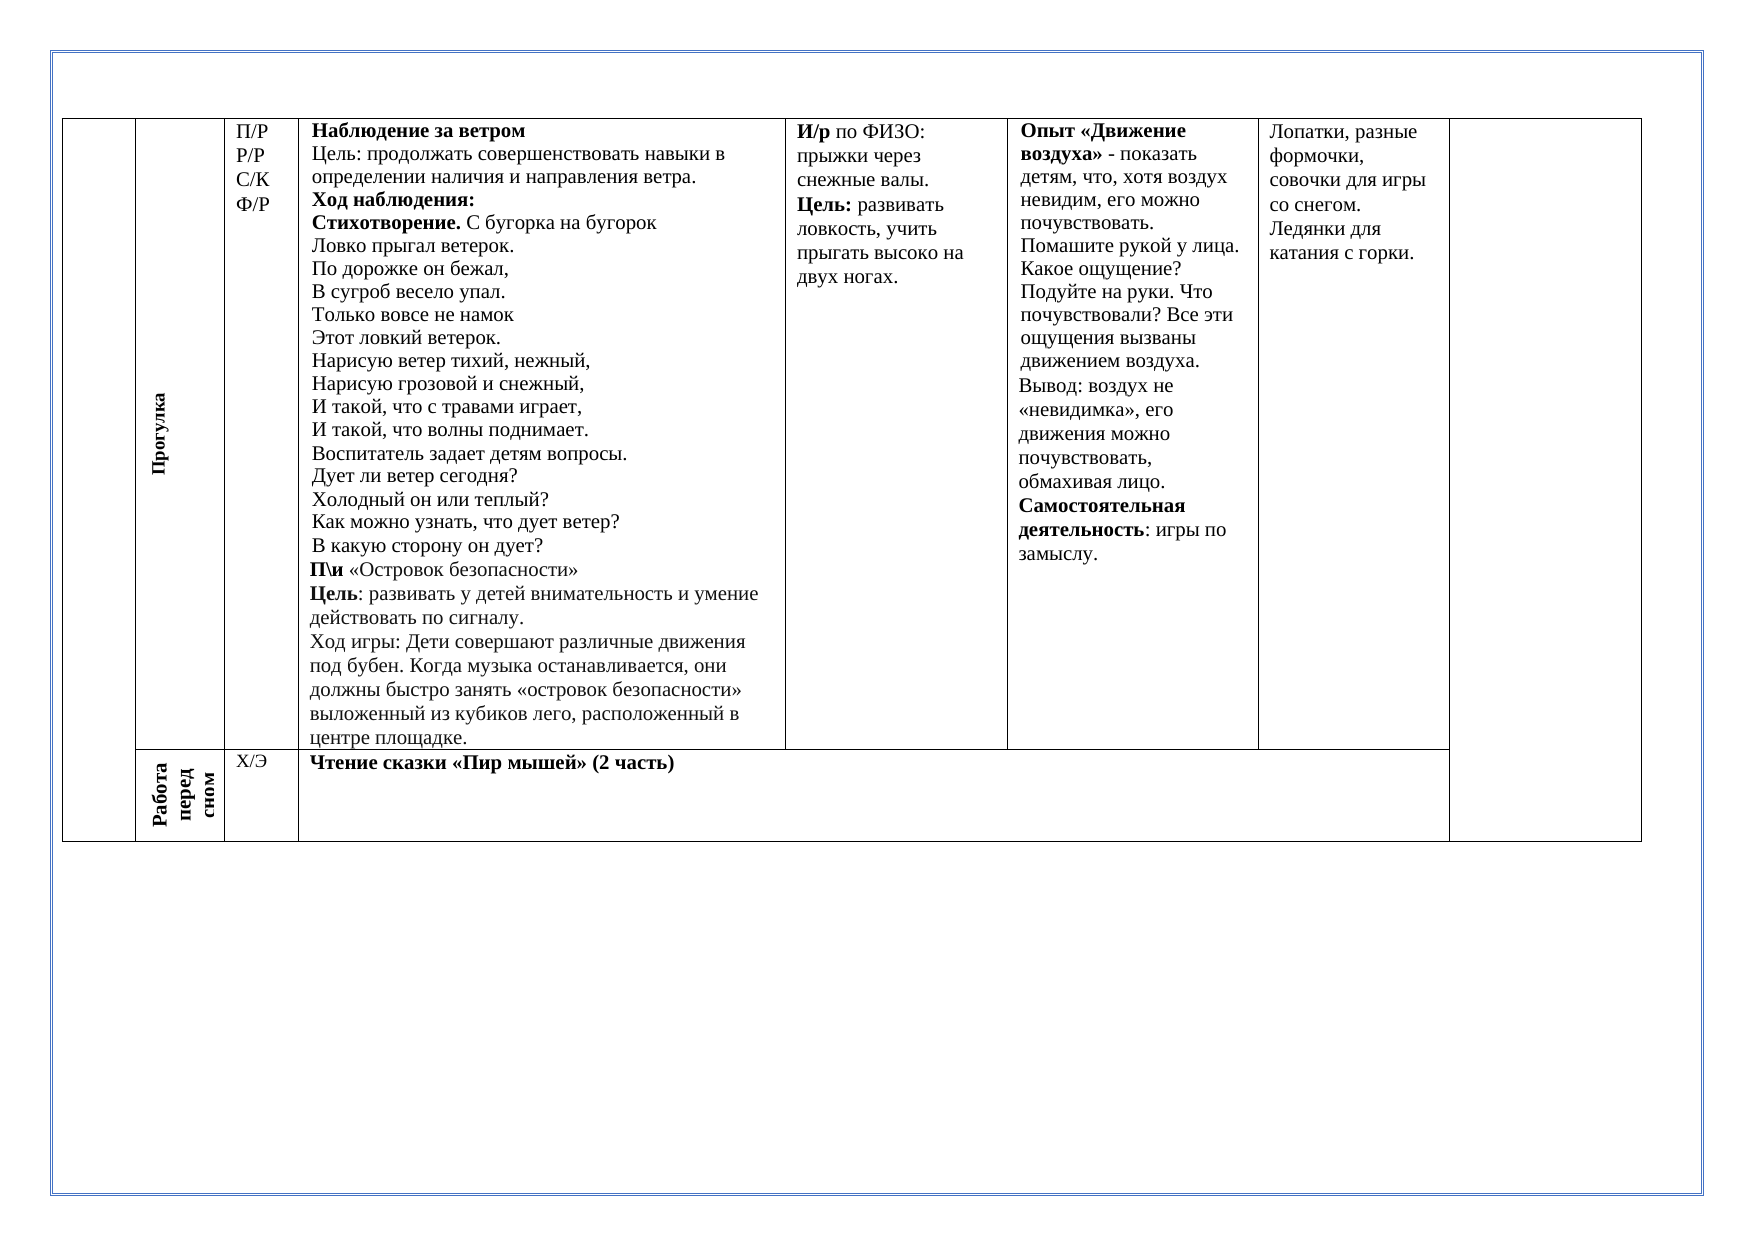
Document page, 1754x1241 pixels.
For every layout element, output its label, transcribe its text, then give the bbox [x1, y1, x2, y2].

table_cell Чтение сказки «Пир мышей» (2 часть) [299, 750, 1449, 841]
table_cell Х/Э [225, 750, 298, 841]
table_cell И/р по ФИЗО: прыжки через снежные валы. Цель: развивать ловкость, учить прыгать высоко на двух ногах. [786, 119, 1007, 749]
table_cell П/Р Р/Р С/К Ф/Р [225, 119, 298, 749]
table_cell Работа перед сном [136, 750, 224, 841]
table_cell Прогулка [136, 119, 224, 749]
table_cell Наблюдение за ветром Цель: продолжать совершенствовать навыки в определении наличия и направления ветра. Ход наблюдения: Стихотворение. С бугорка на бугорок Ловко прыгал ветерок. По дорожке он бежал, В сугроб весело упал. Только вовсе не намок Этот ловкий ветерок. Нарисую ветер тихий, нежный, Нарисую грозовой и снежный, И такой, что с травами играет, И такой, что волны поднимает. Воспитатель задает детям вопросы. Дует ли ветер сегодня? Холодный он или теплый? Как можно узнать, что дует ветер? В какую сторону он дует? П\и «Островок безопасности» Цель: развивать у детей внимательность и умение действовать по сигналу. Ход игры: Дети совершают различные движения под бубен. Когда музыка останавливается, они должны быстро занять «островок безопасности» выложенный из кубиков лего, расположенный в центре площадке. [299, 119, 785, 749]
table_cell Лопатки, разные формочки, совочки для игры со снегом. Ледянки для катания с горки. [1259, 119, 1449, 749]
table_cell Опыт «Движение воздуха» - показать детям, что, хотя воздух невидим, его можно почувствовать. Помашите рукой у лица. Какое ощущение? Подуйте на руки. Что почувствовали? Все эти ощущения вызваны движением воздуха. Вывод: воздух не «невидимка», его движения можно почувствовать, обмахивая лицо. Самостоятельная деятельность: игры по замыслу. [1008, 119, 1258, 749]
